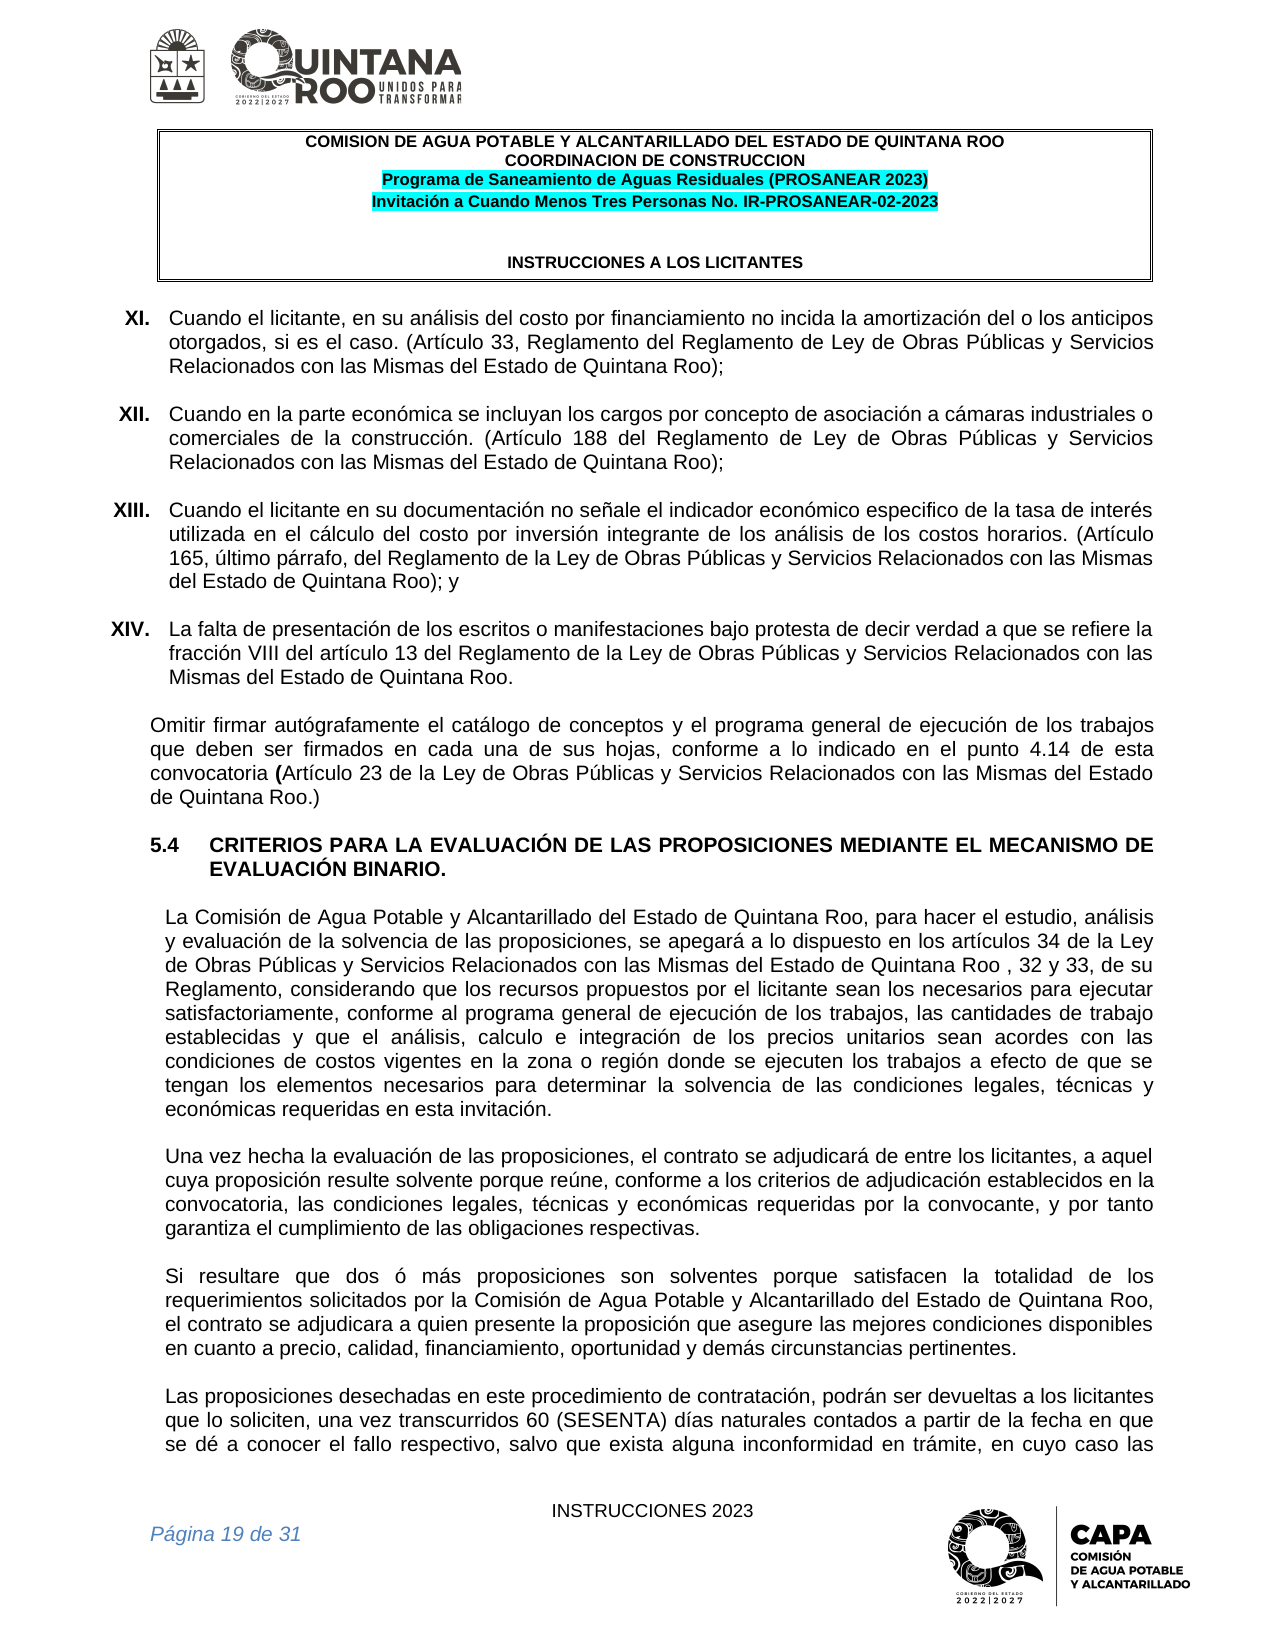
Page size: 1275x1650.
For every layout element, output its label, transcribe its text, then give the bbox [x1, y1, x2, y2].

text La Comisión de Agua Potable y Alcantarillado del Estado de Quintana Roo, para hacer el estudio, análisis y evaluación de la solvencia de las proposiciones, se apegará a lo dispuesto en los artículos 34 de la Ley de Obras Públicas y Servicios Relacionados con las Mismas del Estado de Quintana Roo , 32 y 33, de su Reglamento, considerando que los recursos propuestos por el licitante sean los necesarios para ejecutar satisfactoriamente, conforme al programa general de ejecución de los trabajos, las cantidades de trabajo establecidas y que el análisis, calculo e integración de los precios unitarios sean acordes con las condiciones de costos vigentes en la zona o región donde se ejecuten los trabajos a efecto de que se tengan los elementos necesarios para determinar la solvencia de las condiciones legales, técnicas y económicas requeridas en esta invitación. [165, 905, 1155, 1120]
text 5.4 CRITERIOS PARA LA EVALUACIÓN DE LAS PROPOSICIONES MEDIANTE EL MECANISMO DE EVALUACIÓN BINARIO. [150, 833, 1155, 881]
list Cuando el licitante, en su análisis del costo por financiamiento no incida la amortización del o los anticipos otorgados, si es el caso. (Artículo 33, Reglamento del Reglamento de Ley de Obras Públicas y Servicios Relacionados con las Mismas del Estado de Quintana Roo); [150, 306, 1155, 378]
list Cuando en la parte económica se incluyan los cargos por concepto de asociación a cámaras industriales o comerciales de la construcción. (Artículo 188 del Reglamento de Ley de Obras Públicas y Servicios Relacionados con las Mismas del Estado de Quintana Roo); [150, 402, 1155, 473]
picture [926, 1477, 1206, 1634]
text Omitir firmar autógrafamente el catálogo de conceptos y el programa general de ejecución de los trabajos que deben ser firmados en cada una de sus hojas, conforme a lo indicado en el punto 4.14 de esta convocatoria (Artículo 23 de la Ley de Obras Públicas y Servicios Relacionados con las Mismas del Estado de Quintana Roo.) [150, 713, 1155, 809]
list Cuando el licitante en su documentación no señale el indicador económico especifico de la tasa de interés utilizada en el cálculo del costo por inversión integrante de los análisis de los costos horarios. (Artículo 165, último párrafo, del Reglamento de la Ley de Obras Públicas y Servicios Relacionados con las Mismas del Estado de Quintana Roo); y [150, 497, 1155, 593]
text Si resultare que dos ó más proposiciones son solventes porque satisfacen la totalidad de los requerimientos solicitados por la Comisión de Agua Potable y Alcantarillado del Estado de Quintana Roo, el contrato se adjudicara a quien presente la proposición que asegure las mejores condiciones disponibles en cuanto a precio, calidad, financiamiento, oportunidad y demás circunstancias pertinentes. [165, 1264, 1155, 1360]
list La falta de presentación de los escritos o manifestaciones bajo protesta de decir verdad a que se refiere la fracción VIII del artículo 13 del Reglamento de la Ley de Obras Públicas y Servicios Relacionados con las Mismas del Estado de Quintana Roo. [150, 617, 1155, 689]
text Una vez hecha la evaluación de las proposiciones, el contrato se adjudicará de entre los licitantes, a aquel cuya proposición resulte solvente porque reúne, conforme a los criterios de adjudicación establecidos en la convocatoria, las condiciones legales, técnicas y económicas requeridas por la convocante, y por tanto garantiza el cumplimiento de las obligaciones respectivas. [165, 1144, 1155, 1240]
picture [150, 29, 462, 105]
